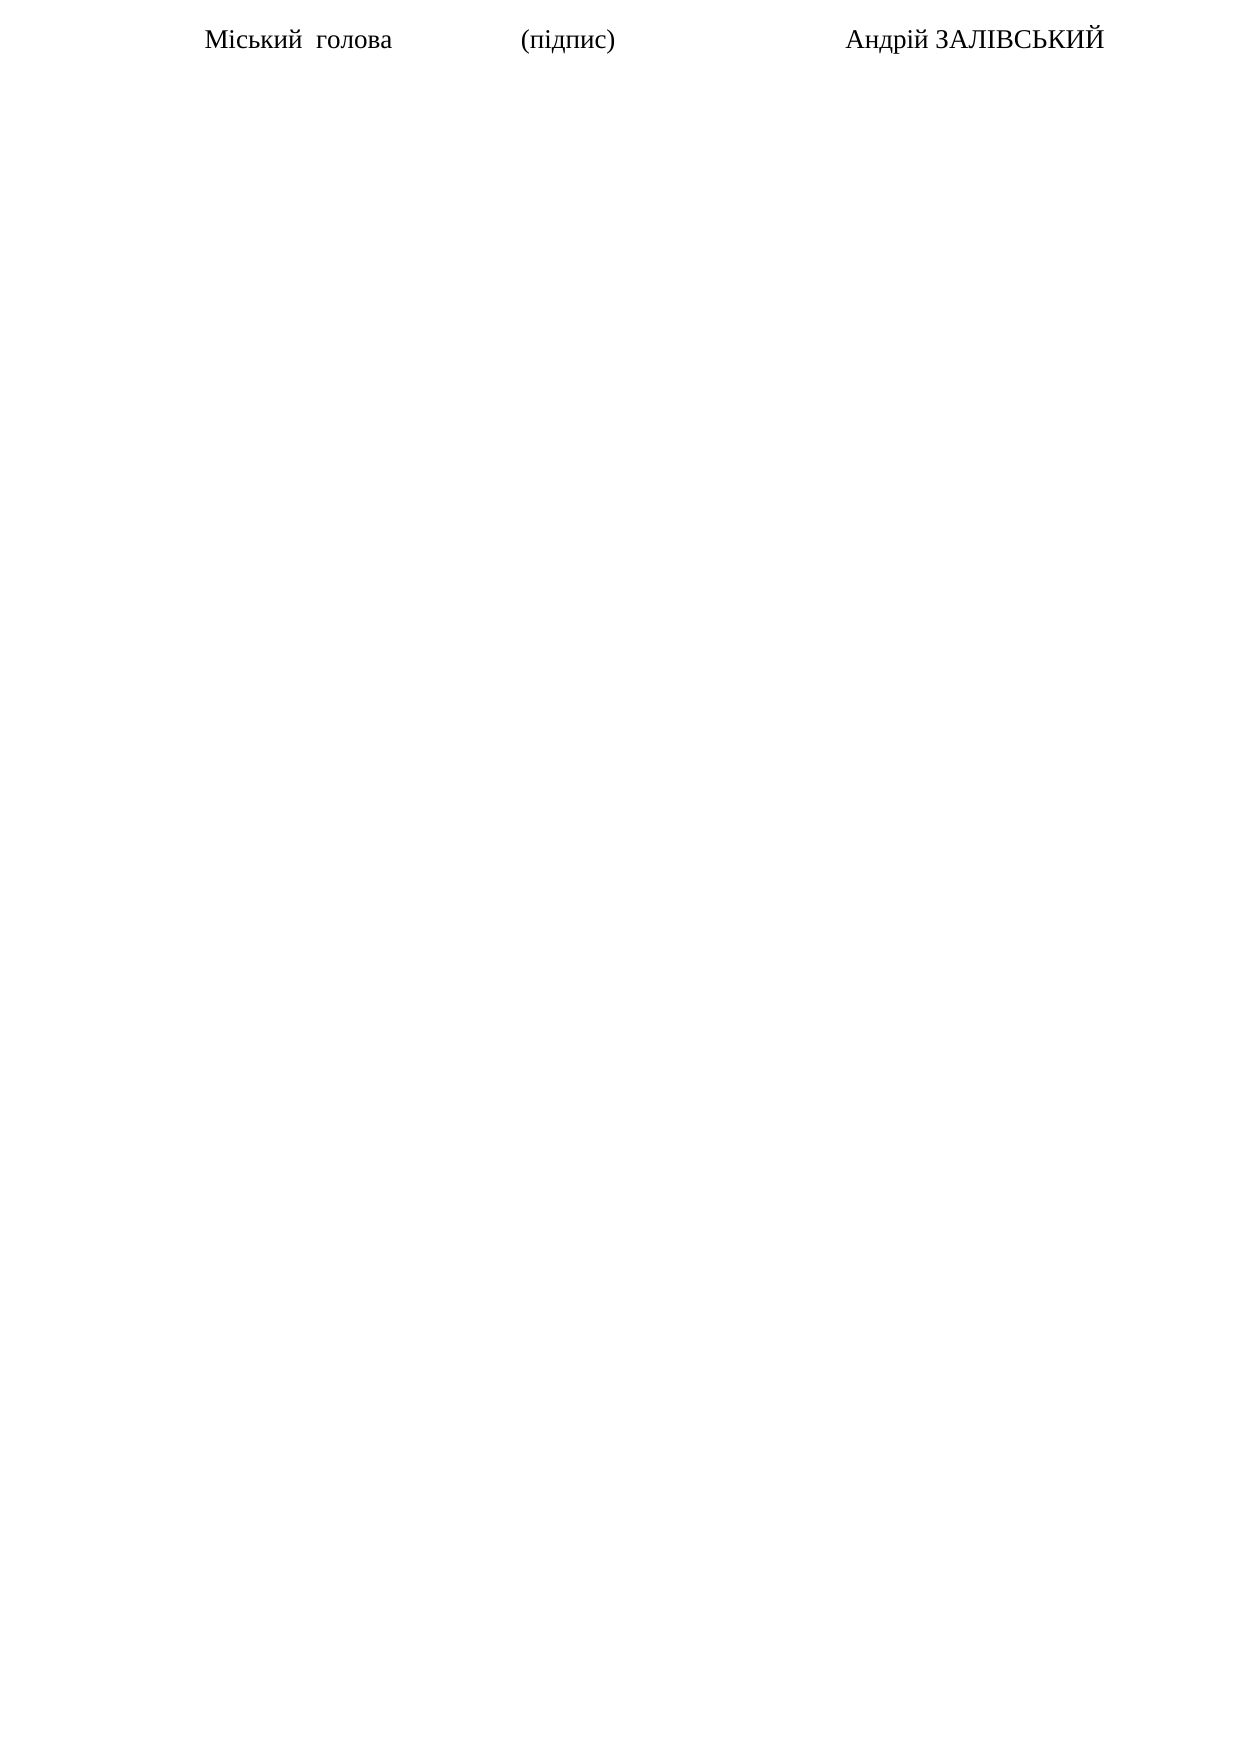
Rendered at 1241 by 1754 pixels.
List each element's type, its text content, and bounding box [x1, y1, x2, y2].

text Міський голова (підпис) Андрій ЗАЛІВСЬКИЙ [177, 24, 1181, 55]
